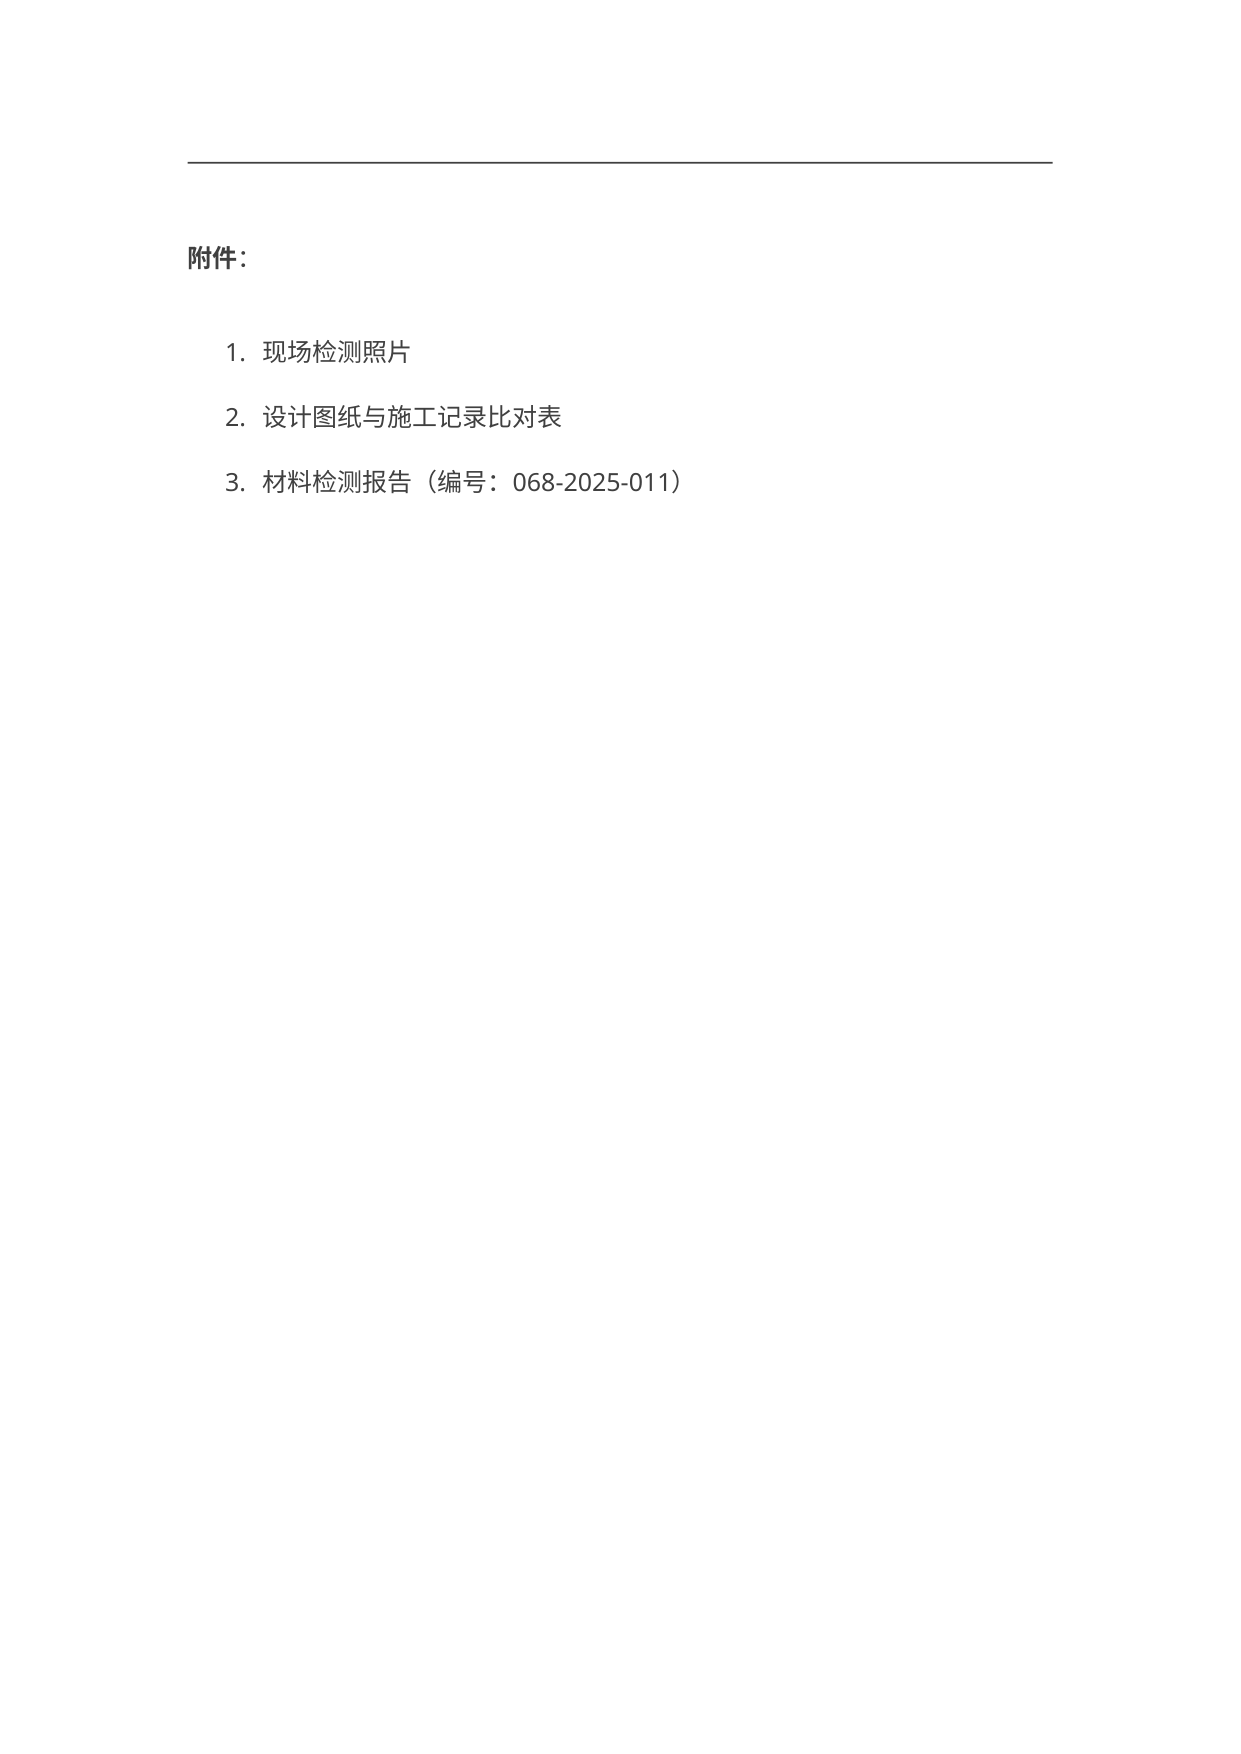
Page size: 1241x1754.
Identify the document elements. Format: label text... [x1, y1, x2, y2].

text 附件： [187, 224, 1053, 289]
list 设计图纸与施工记录比对表 [225, 383, 1053, 448]
list 材料检测报告（编号：068-2025-011） [225, 448, 1053, 513]
list 现场检测照片 [225, 318, 1053, 383]
